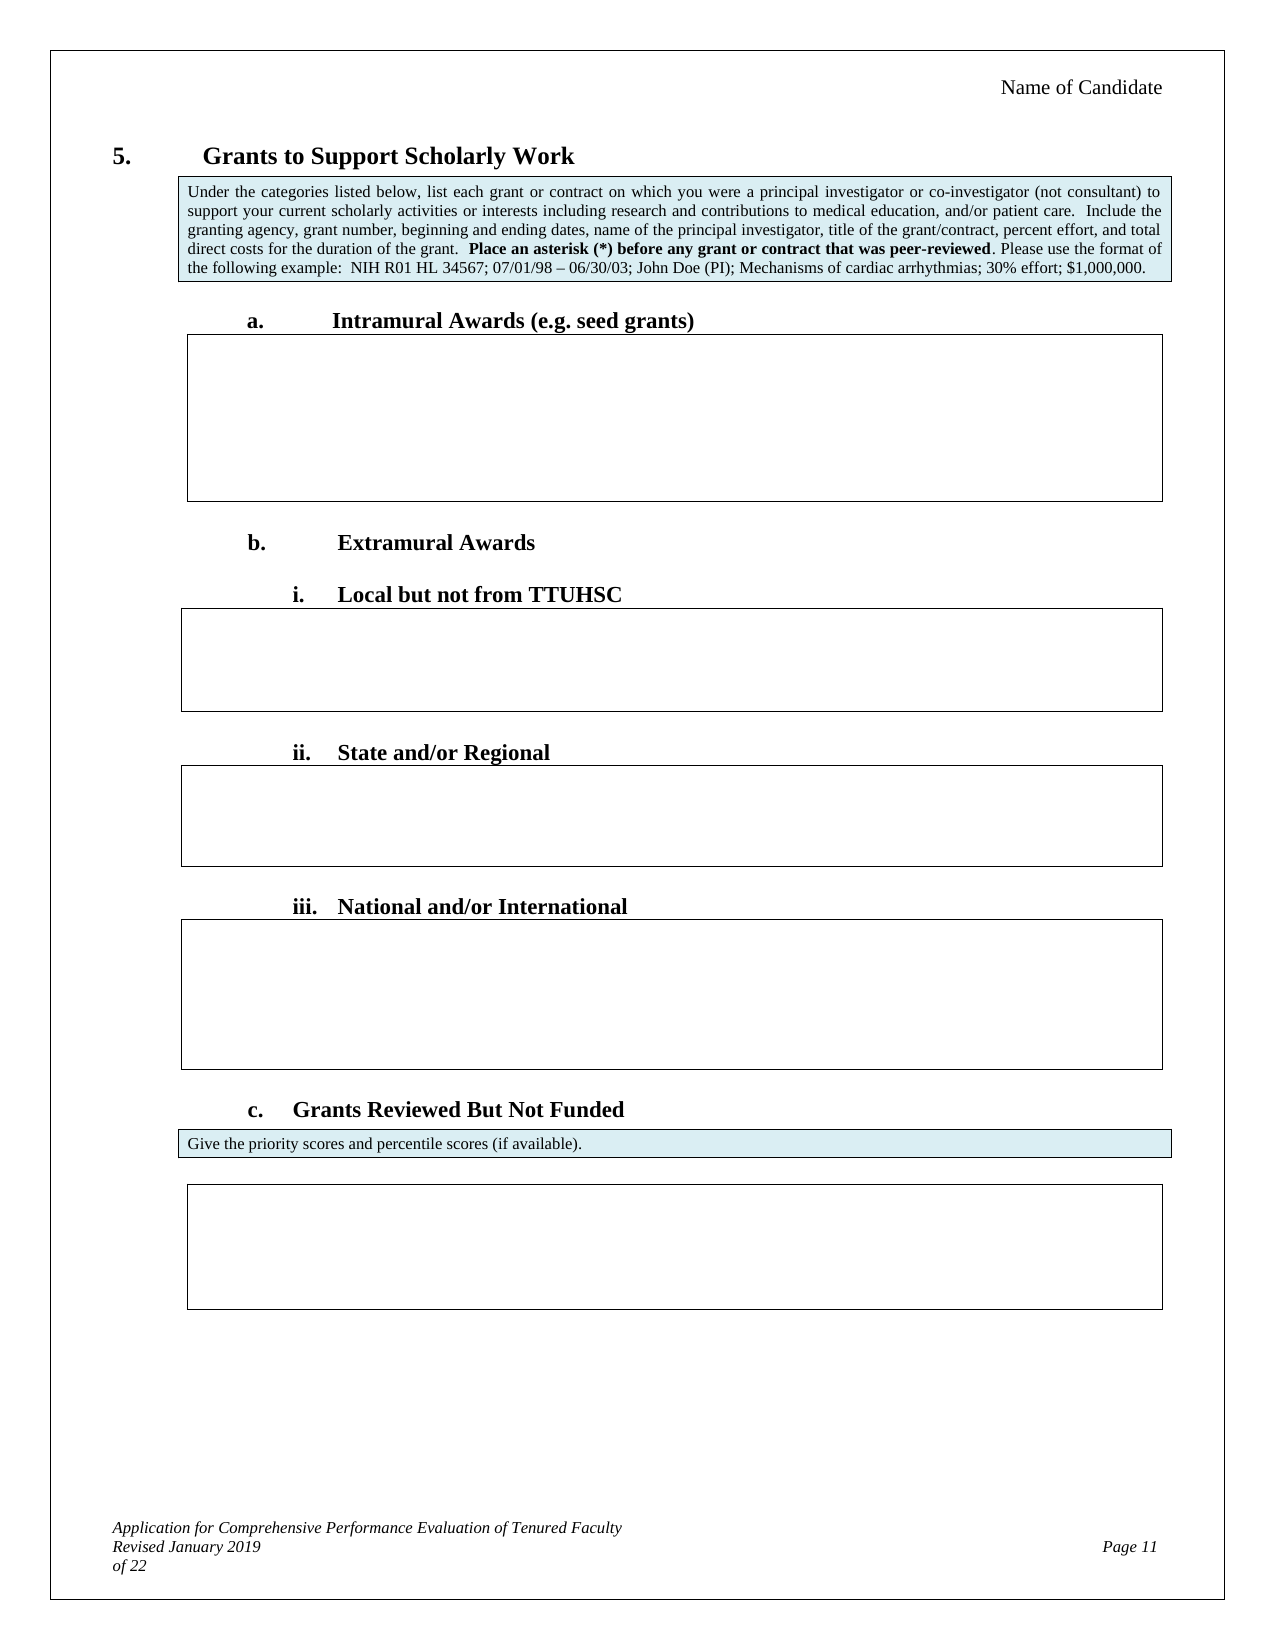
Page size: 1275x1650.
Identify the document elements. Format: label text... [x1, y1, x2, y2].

text Under the categories listed below, list each grant or contract on which you were a principal investigator or co-investigator (not consultant) to support your current scholarly activities or interests including research and contributions to medical education, and/or patient care. Include the granting agency, grant number, beginning and ending dates, name of the principal investigator, title of the grant/contract, percent effort, and total direct costs for the duration of the grant. Place an asterisk (*) before any grant or contract that was peer-reviewed. Please use the format of the following example: NIH R01 HL 34567; 07/01/98 – 06/30/03; John Doe (PI); Mechanisms of cardiac arrhythmias; 30% effort; $1,000,000. [179, 177, 1171, 281]
text b. Extramural Awards [247, 528, 1162, 555]
subtitle 5. Grants to Support Scholarly Work [112, 141, 1162, 170]
text iii. National and/or International [169, 893, 1162, 919]
table_header [182, 920, 1162, 1069]
text i. Local but not from TTUHSC [112, 581, 1162, 608]
table_header [182, 609, 1162, 711]
list Intramural Awards (e.g. seed grants) [247, 307, 1162, 334]
text ii. State and/or Regional [169, 738, 1162, 765]
text c. Grants Reviewed But Not Funded [169, 1096, 1162, 1123]
table_header [182, 766, 1162, 866]
table_header [188, 1185, 1162, 1308]
table_header [188, 335, 1162, 501]
text Give the priority scores and percentile scores (if available). [179, 1130, 1171, 1157]
